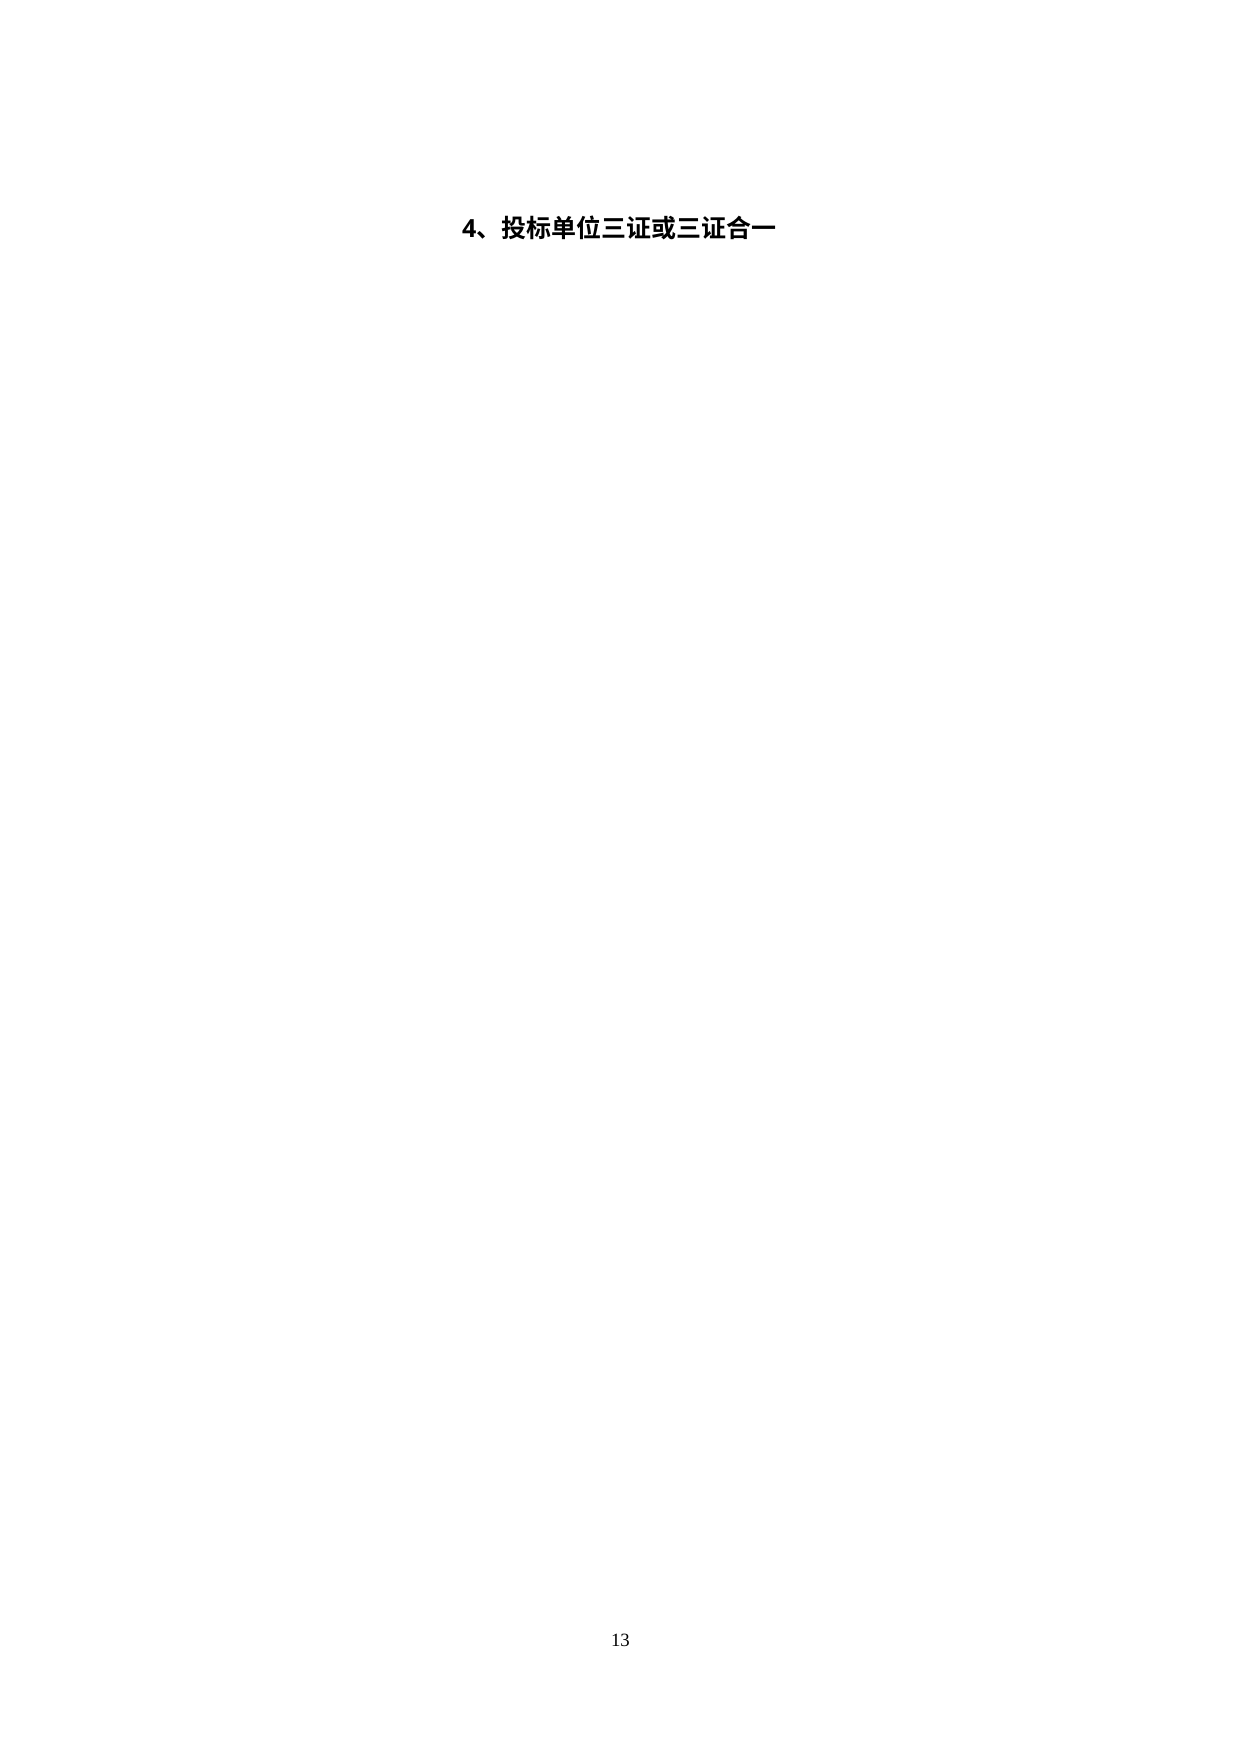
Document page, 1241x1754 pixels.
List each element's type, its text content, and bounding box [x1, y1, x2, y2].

text 4、投标单位三证或三证合一 [91, 194, 1146, 259]
